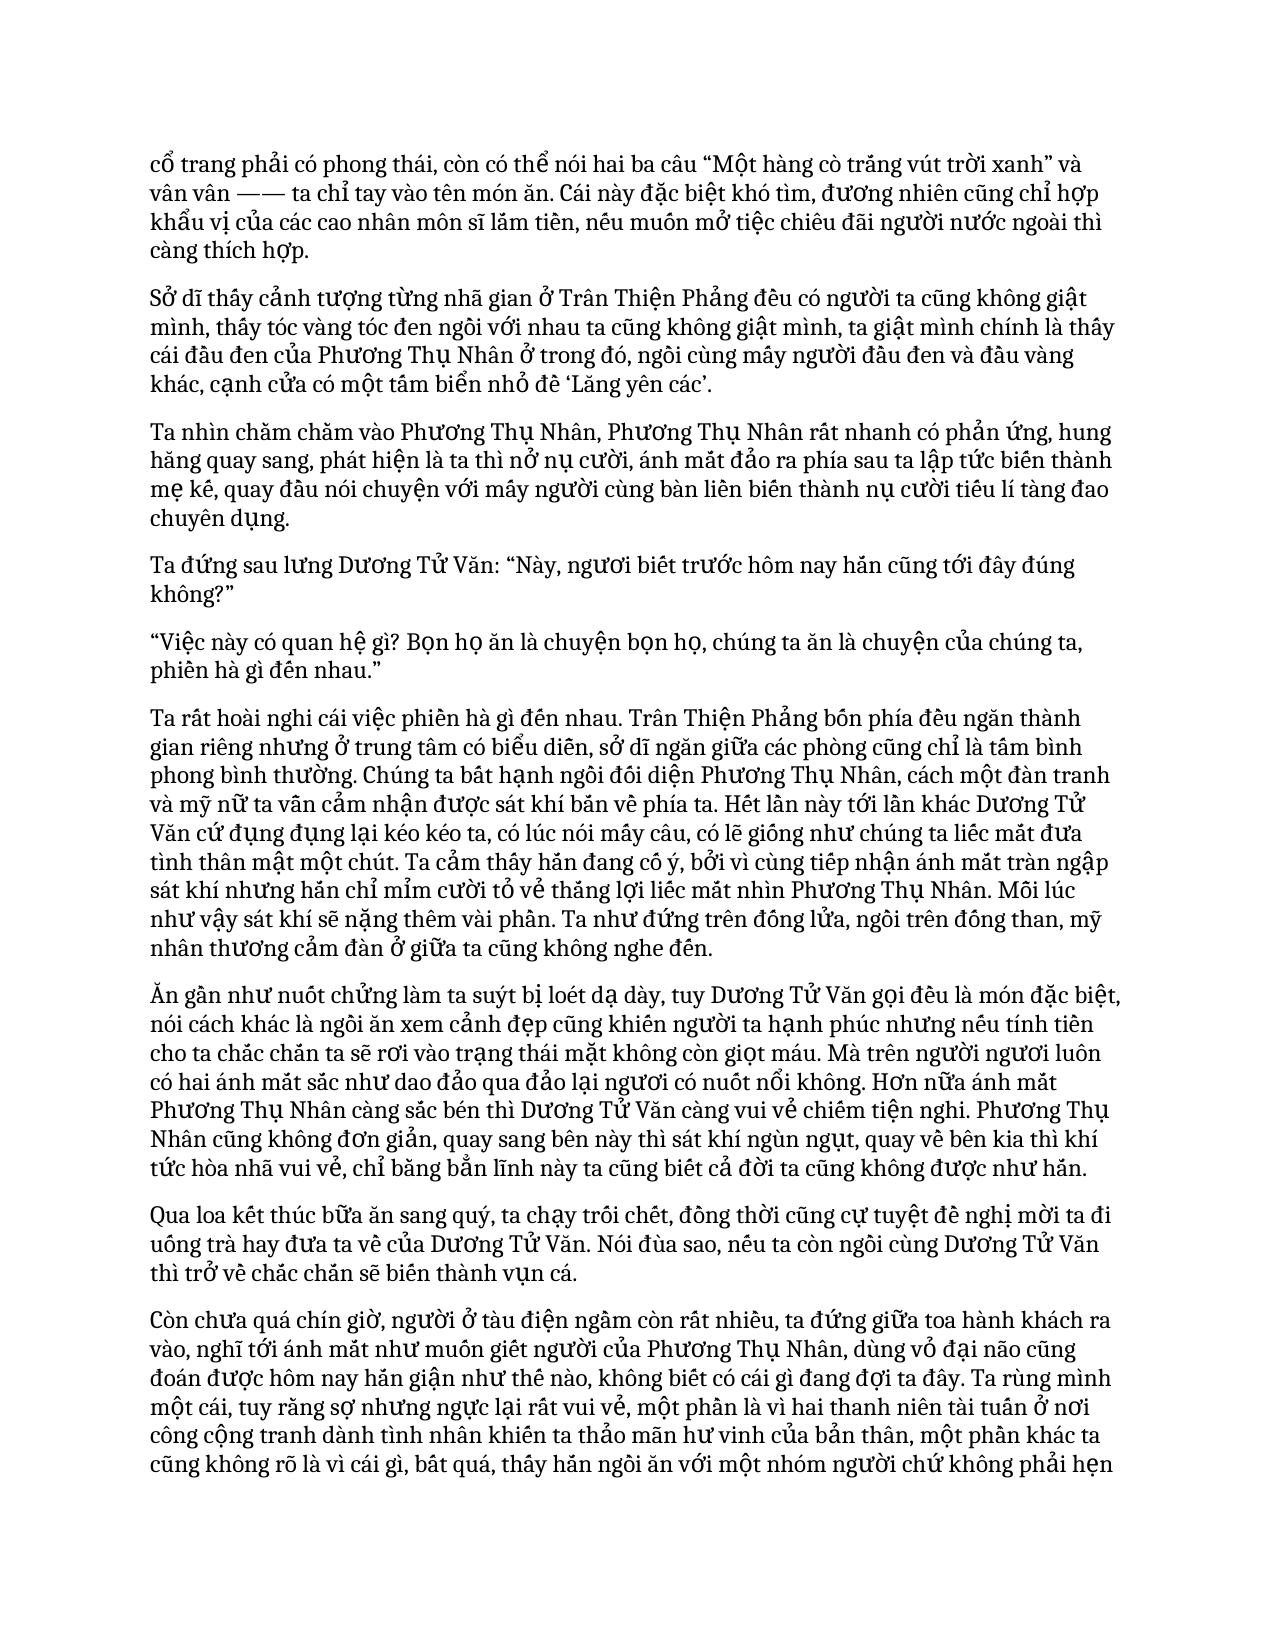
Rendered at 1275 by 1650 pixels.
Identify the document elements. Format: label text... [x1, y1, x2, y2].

text Sở dĩ thấy cảnh tượng từng nhã gian ở Trân Thiện Phảng đều có người ta cũng không giật mình, thấy tóc vàng tóc đen ngồi với nhau ta cũng không giật mình, ta giật mình chính là thấy cái đầu đen của Phương Thụ Nhân ở trong đó, ngồi cùng mấy người đầu đen và đầu vàng khác, cạnh cửa có một tấm biển nhỏ đề ‘Lăng yên các’. [150, 284, 1125, 399]
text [150, 1306, 1125, 1479]
text Ta đứng sau lưng Dương Tử Văn: “Này, ngươi biết trước hôm nay hắn cũng tới đây đúng không?” [150, 551, 1125, 609]
text Ăn gần như nuốt chửng làm ta suýt bị loét dạ dày, tuy Dương Tử Văn gọi đều là món đặc biệt, nói cách khác là ngồi ăn xem cảnh đẹp cũng khiến người ta hạnh phúc nhưng nếu tính tiền cho ta chắc chắn ta sẽ rơi vào trạng thái mặt không còn giọt máu. Mà trên người ngươi luôn có hai ánh mắt sắc như dao đảo qua đảo lại ngươi có nuốt nổi không. Hơn nữa ánh mắt Phương Thụ Nhân càng sắc bén thì Dương Tử Văn càng vui vẻ chiếm tiện nghi. Phương Thụ Nhân cũng không đơn giản, quay sang bên này thì sát khí ngùn ngụt, quay về bên kia thì khí tức hòa nhã vui vẻ, chỉ bằng bẳn lĩnh này ta cũng biết cả đời ta cũng không được như hắn. [150, 981, 1125, 1182]
text “Việc này có quan hệ gì? Bọn họ ăn là chuyện bọn họ, chúng ta ăn là chuyện của chúng ta, phiền hà gì đến nhau.” [150, 627, 1125, 685]
text Ta rất hoài nghi cái việc phiền hà gì đến nhau. Trân Thiện Phảng bốn phía đều ngăn thành gian riêng nhưng ở trung tâm có biểu diễn, sở dĩ ngăn giữa các phòng cũng chỉ là tấm bình phong bình thường. Chúng ta bất hạnh ngồi đối diện Phương Thụ Nhân, cách một đàn tranh và mỹ nữ ta vẫn cảm nhận được sát khí bắn về phía ta. Hết lần này tới lần khác Dương Tử Văn cứ đụng đụng lại kéo kéo ta, có lúc nói mấy câu, có lẽ giống như chúng ta liếc mắt đưa tình thân mật một chút. Ta cảm thấy hắn đang cố ý, bởi vì cùng tiếp nhận ánh mắt tràn ngập sát khí nhưng hắn chỉ mỉm cười tỏ vẻ thắng lợi liếc mắt nhìn Phương Thụ Nhân. Mỗi lúc như vậy sát khí sẽ nặng thêm vài phần. Ta như đứng trên đống lửa, ngồi trên đống than, mỹ nhân thương cảm đàn ở giữa ta cũng không nghe đến. [150, 704, 1125, 962]
text Qua loa kết thúc bữa ăn sang quý, ta chạy trối chết, đồng thời cũng cự tuyệt đề nghị mời ta đi uống trà hay đưa ta về của Dương Tử Văn. Nói đùa sao, nếu ta còn ngồi cùng Dương Tử Văn thì trở về chắc chắn sẽ biến thành vụn cá. [150, 1201, 1125, 1287]
text Ta nhìn chằm chằm vào Phương Thụ Nhân, Phương Thụ Nhân rất nhanh có phản ứng, hung hăng quay sang, phát hiện là ta thì nở nụ cười, ánh mắt đảo ra phía sau ta lập tức biến thành mẹ kế, quay đầu nói chuyện với mấy người cùng bàn liền biến thành nụ cười tiếu lí tàng đao chuyên dụng. [150, 417, 1125, 532]
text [150, 150, 1125, 265]
